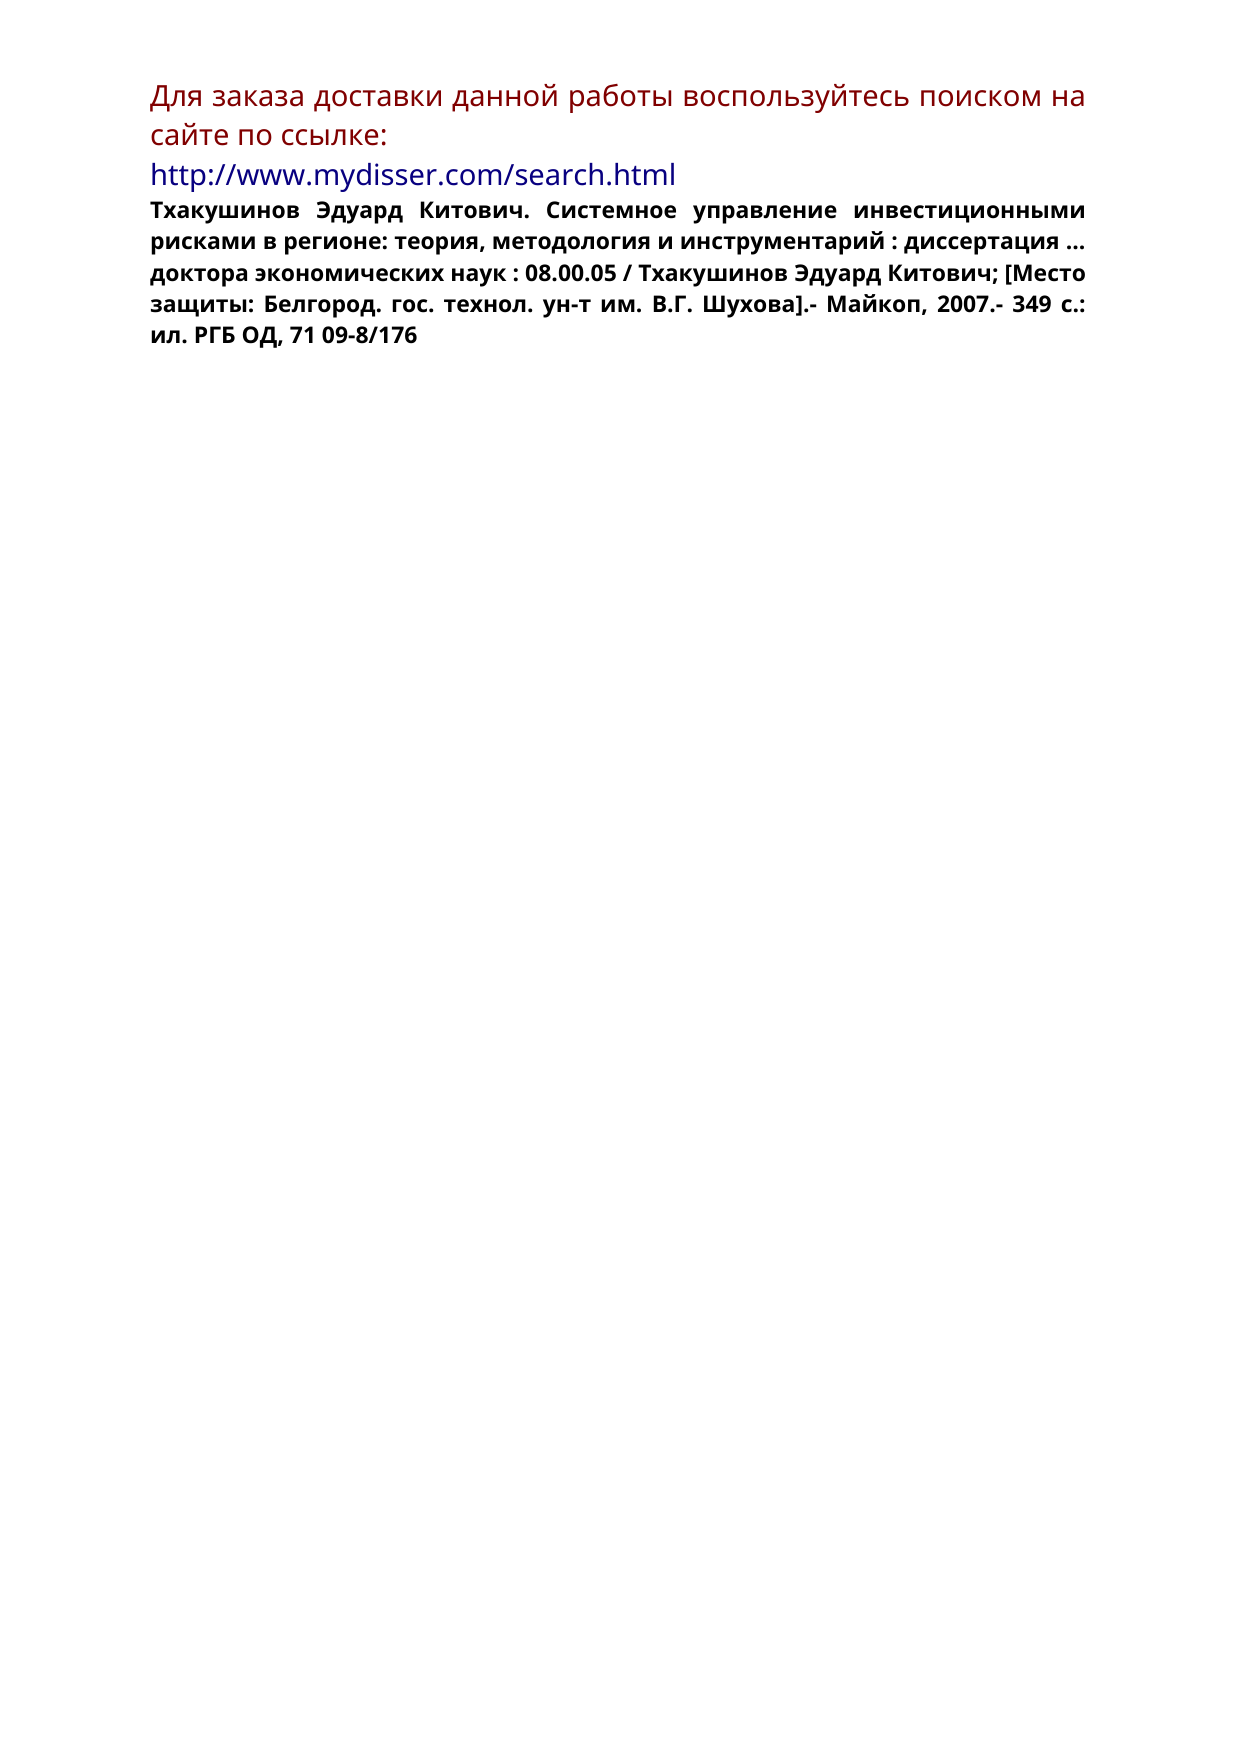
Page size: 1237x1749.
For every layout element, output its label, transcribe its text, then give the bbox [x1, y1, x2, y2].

text Тхакушинов Эдуард Китович. Системное управление инвестиционными рисками в регионе: теория, методология и инструментарий : диссертация ... доктора экономических наук : 08.00.05 / Тхакушинов Эдуард Китович; [Место защиты: Белгород. гос. технол. ун-т им. В.Г. Шухова].- Майкоп, 2007.- 349 с.: ил. РГБ ОД, 71 09-8/176 [150, 194, 1086, 350]
